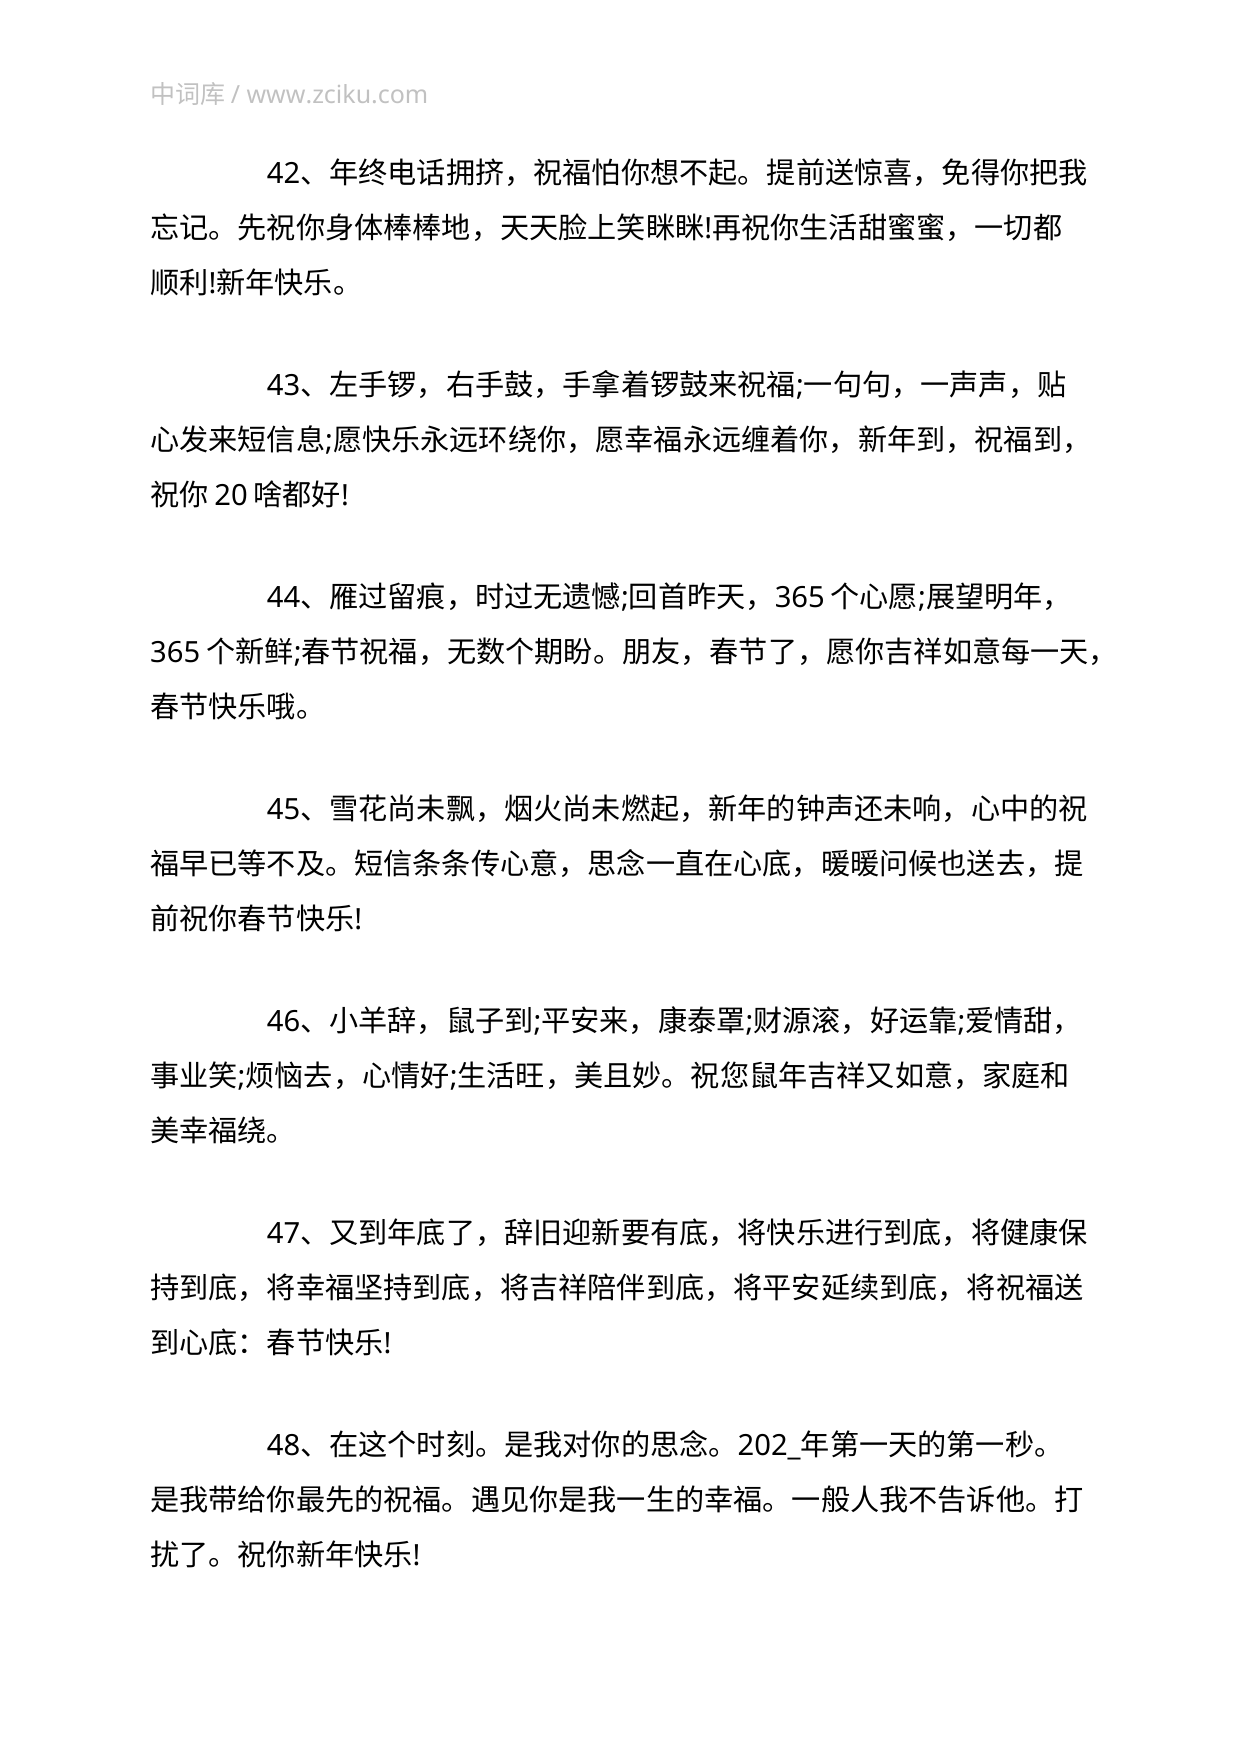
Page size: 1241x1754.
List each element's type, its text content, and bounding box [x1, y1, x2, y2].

text 43、左手锣，右手鼓，手拿着锣鼓来祝福;一句句，一声声，贴心发来短信息;愿快乐永远环绕你，愿幸福永远缠着你，新年到，祝福到，祝你20啥都好! [150, 362, 1090, 514]
text 42、年终电话拥挤，祝福怕你想不起。提前送惊喜，免得你把我忘记。先祝你身体棒棒地，天天脸上笑眯眯!再祝你生活甜蜜蜜，一切都顺利!新年快乐。 [150, 150, 1090, 302]
text 45、雪花尚未飘，烟火尚未燃起，新年的钟声还未响，心中的祝福早已等不及。短信条条传心意，思念一直在心底，暖暖问候也送去，提前祝你春节快乐! [150, 786, 1090, 938]
text 47、又到年底了，辞旧迎新要有底，将快乐进行到底，将健康保持到底，将幸福坚持到底，将吉祥陪伴到底，将平安延续到底，将祝福送到心底：春节快乐! [150, 1209, 1090, 1362]
text 46、小羊辞，鼠子到;平安来，康泰罩;财源滚，好运靠;爱情甜，事业笑;烦恼去，心情好;生活旺，美且妙。祝您鼠年吉祥又如意，家庭和美幸福绕。 [150, 998, 1090, 1150]
text 44、雁过留痕，时过无遗憾;回首昨天，365个心愿;展望明年，365个新鲜;春节祝福，无数个期盼。朋友，春节了，愿你吉祥如意每一天，春节快乐哦。 [150, 574, 1090, 726]
text 48、在这个时刻。是我对你的思念。202_年第一天的第一秒。是我带给你最先的祝福。遇见你是我一生的幸福。一般人我不告诉他。打扰了。祝你新年快乐! [150, 1421, 1090, 1573]
